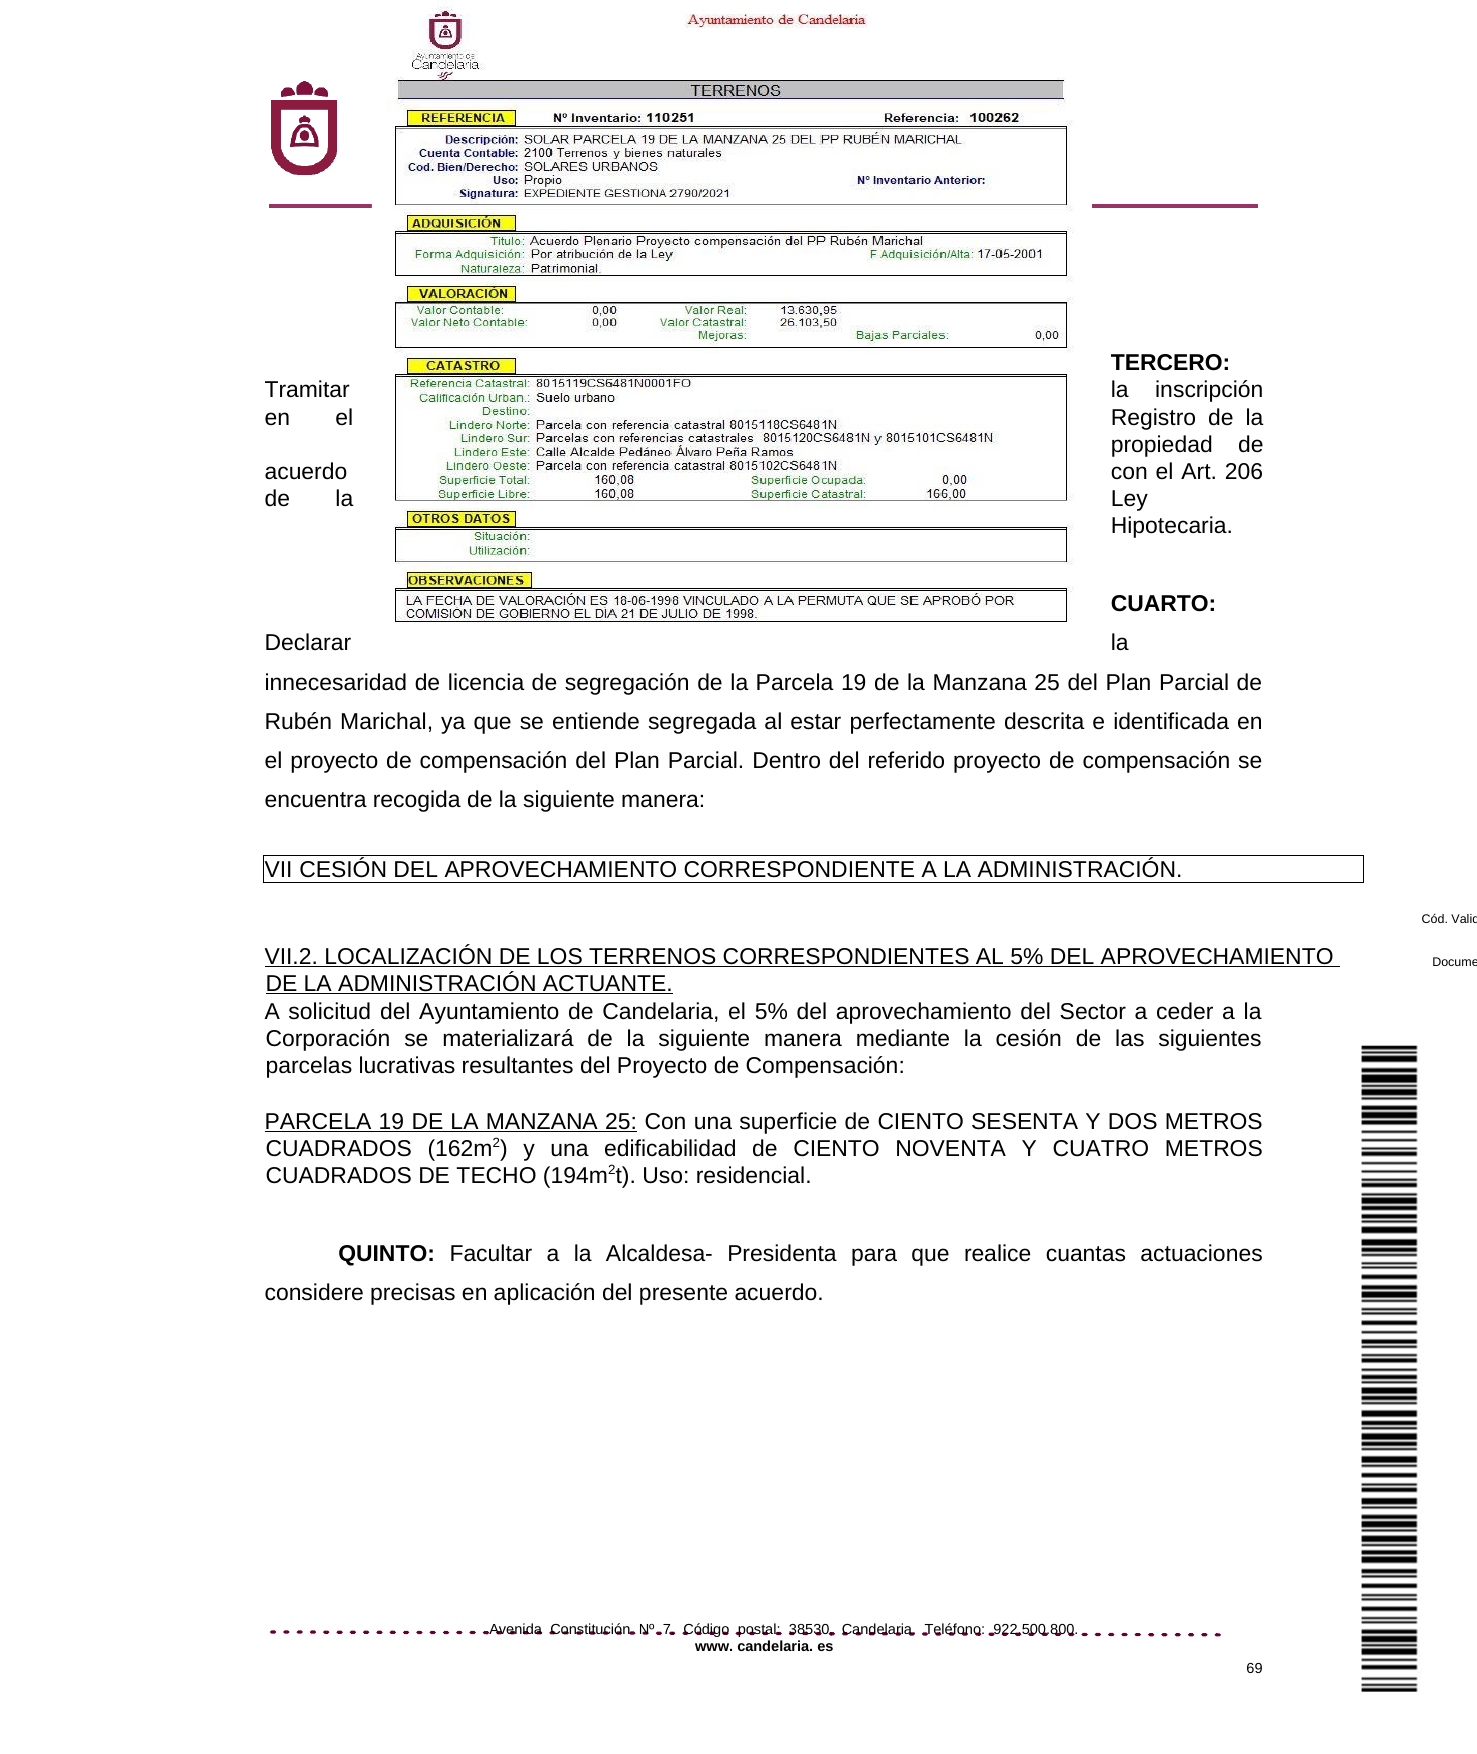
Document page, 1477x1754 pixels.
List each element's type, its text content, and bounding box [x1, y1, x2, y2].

picture [1362, 1046, 1420, 1691]
text PARCELA 19 DE LA MANZANA 25: Con una superficie de CIENTO SESENTA Y DOS METROS CUADRADOS (162m2) y una edificabilidad de CIENTO NOVENTA Y CUATRO METROS CUADRADOS DE TECHO (194m2t). Uso: residencial. [264, 1108, 1263, 1188]
list CESIÓN DEL APROVECHAMIENTO CORRESPONDIENTE A LA ADMINISTRACIÓN. [264, 856, 1363, 882]
text TERCERO: Tramitar la inscripción en el Registro de la propiedad de acuerdo con el Art. 206 de la Ley Hipotecaria. [264, 349, 371, 538]
text VII.2. LOCALIZACIÓN DE LOS TERRENOS CORRESPONDIENTES AL 5% DEL APROVECHAMIENTO DE LA ADMINISTRACIÓN ACTUANTE. [264, 943, 1350, 997]
text CUARTO: Declarar la innecesaridad de licencia de segregación de la Parcela 19 de la Manzana 25 del Plan Parcial de Rubén Marichal, ya que se entiende segregada al estar perfectamente descrita e identificada en el proyecto de compensación del Plan Parcial. Dentro del referido proyecto de compensación se encuentra recogida de la siguiente manera: [264, 590, 1263, 812]
picture [271, 81, 337, 175]
text TERCERO: Tramitar la inscripción en el Registro de la propiedad de acuerdo con el Art. 206 de la Ley Hipotecaria. [1092, 349, 1263, 538]
text QUINTO: Facultar a la Alcaldesa- Presidenta para que realice cuantas actuaciones considere precisas en aplicación del presente acuerdo. [264, 1239, 1263, 1305]
text A solicitud del Ayuntamiento de Candelaria, el 5% del aprovechamiento del Sector a ceder a la Corporación se materializará de la siguiente manera mediante la cesión de las siguientes parcelas lucrativas resultantes del Proyecto de Compensación: [264, 998, 1263, 1078]
picture [371, 0, 1092, 653]
